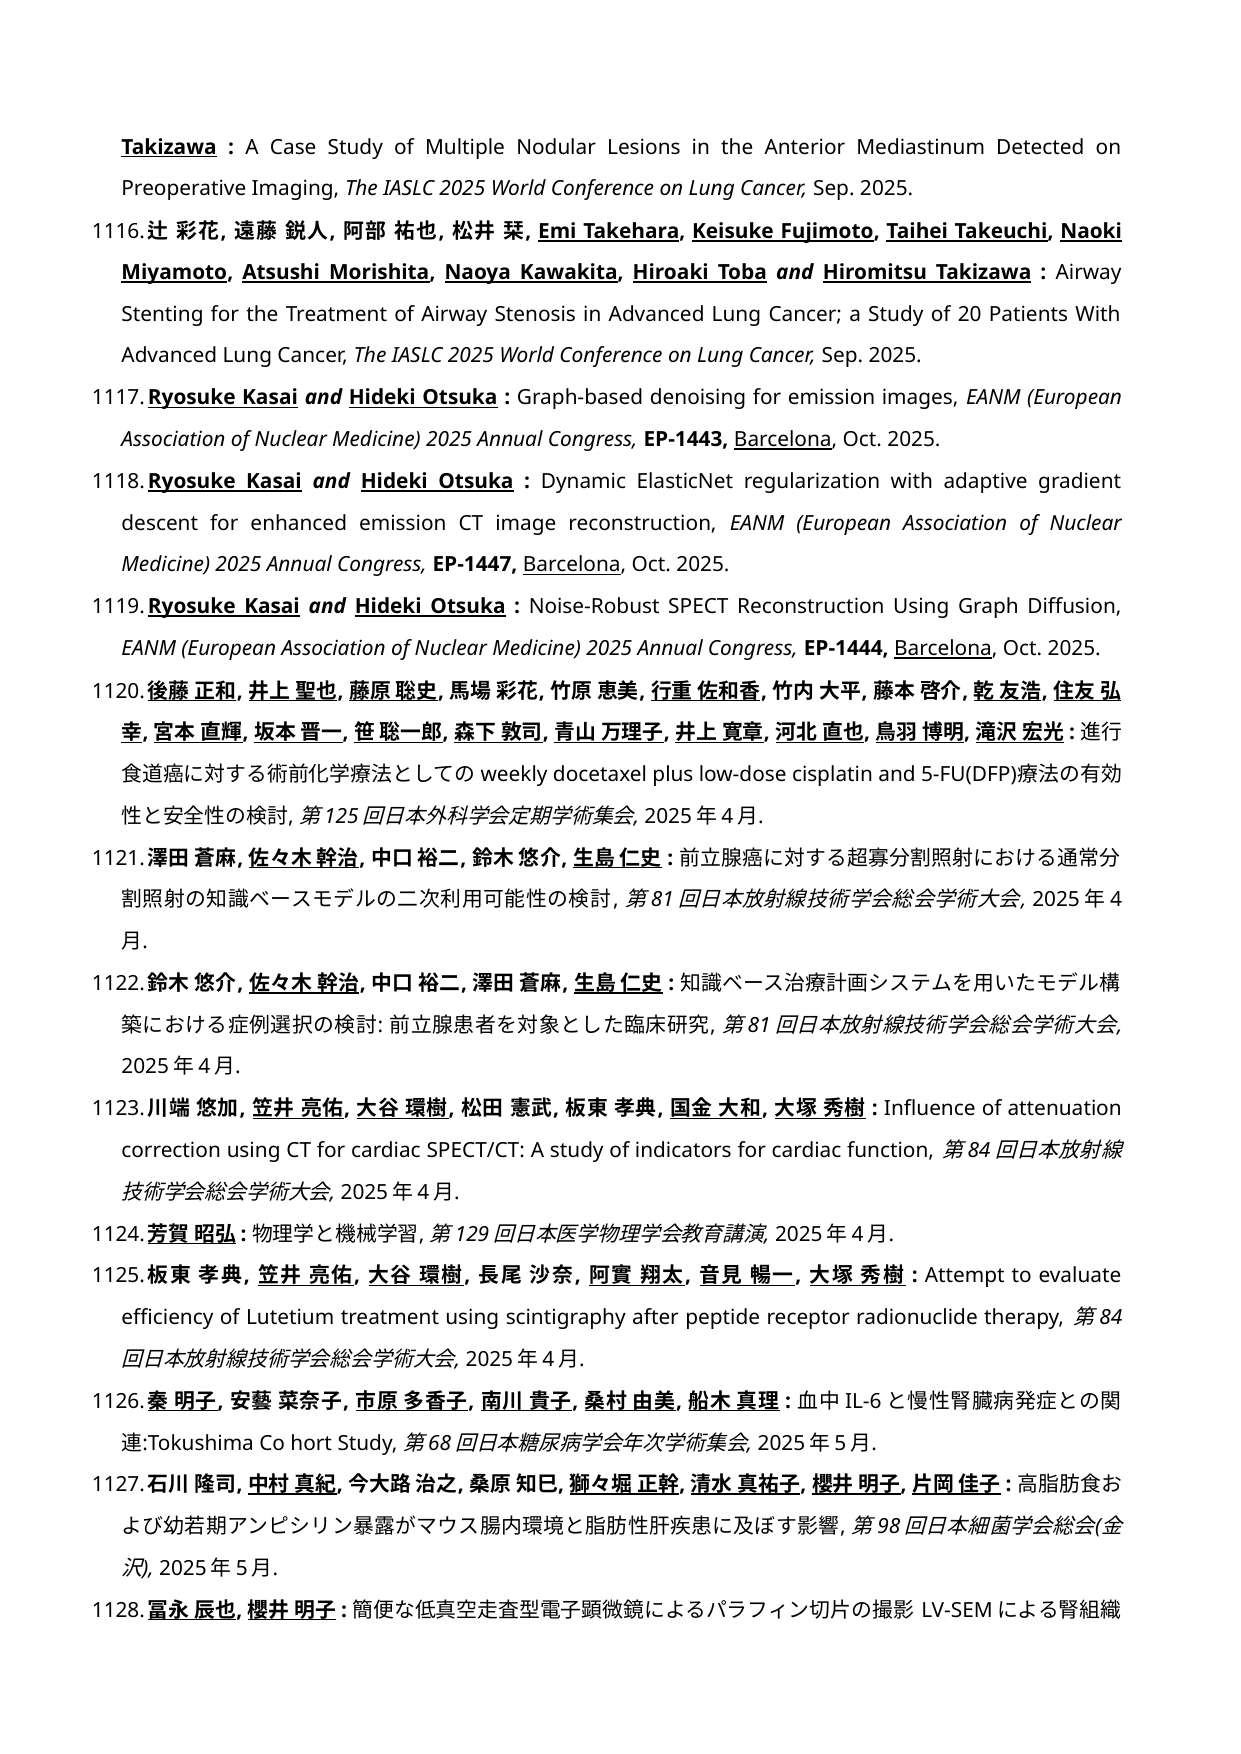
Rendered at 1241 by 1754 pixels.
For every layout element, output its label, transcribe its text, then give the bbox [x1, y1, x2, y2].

list 鈴木 悠介, 佐々木 幹治, 中口 裕二, 澤田 蒼麻, 生島 仁史 : 知識ベース治療計画システムを用いたモデル構築における症例選択の検討: 前立腺患者を対象とした臨床研究, 第81回日本放射線技術学会総会学術大会, 2025年4月. [92, 961, 1122, 1086]
list 芳賀 昭弘 : 物理学と機械学習, 第129回日本医学物理学会教育講演, 2025年4月. [92, 1211, 1122, 1253]
list Ryosuke Kasai and Hideki Otsuka : Graph-based denoising for emission images, EANM (European Association of Nuclear Medicine) 2025 Annual Congress, EP-1443, Barcelona, Oct. 2025. [92, 376, 1122, 459]
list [92, 125, 1122, 209]
list Ryosuke Kasai and Hideki Otsuka : Noise-Robust SPECT Reconstruction Using Graph Diffusion, EANM (European Association of Nuclear Medicine) 2025 Annual Congress, EP-1444, Barcelona, Oct. 2025. [92, 584, 1122, 668]
list 辻 彩花, 遠藤 鋭人, 阿部 祐也, 松井 栞, Emi Takehara, Keisuke Fujimoto, Taihei Takeuchi, Naoki Miyamoto, Atsushi Morishita, Naoya Kawakita, Hiroaki Toba and Hiromitsu Takizawa : Airway Stenting for the Treatment of Airway Stenosis in Advanced Lung Cancer; a Study of 20 Patients With Advanced Lung Cancer, The IASLC 2025 World Conference on Lung Cancer, Sep. 2025. [92, 209, 1122, 376]
list 後藤 正和, 井上 聖也, 藤原 聡史, 馬場 彩花, 竹原 恵美, 行重 佐和香, 竹内 大平, 藤本 啓介, 乾 友浩, 住友 弘幸, 宮本 直輝, 坂本 晋一, 笹 聡一郎, 森下 敦司, 青山 万理子, 井上 寛章, 河北 直也, 鳥羽 博明, 滝沢 宏光 : 進行食道癌に対する術前化学療法としてのweekly docetaxel plus low-dose cisplatin and 5-FU(DFP)療法の有効性と安全性の検討, 第125回日本外科学会定期学術集会, 2025年4月. [92, 668, 1122, 835]
list 川端 悠加, 笠井 亮佑, 大谷 環樹, 松田 憲武, 板東 孝典, 国金 大和, 大塚 秀樹 : Influence of attenuation correction using CT for cardiac SPECT/CT: A study of indicators for cardiac function, 第84回日本放射線技術学会総会学術大会, 2025年4月. [92, 1086, 1122, 1211]
list 澤田 蒼麻, 佐々木 幹治, 中口 裕二, 鈴木 悠介, 生島 仁史 : 前立腺癌に対する超寡分割照射における通常分割照射の知識ベースモデルの二次利用可能性の検討, 第81回日本放射線技術学会総会学術大会, 2025年4月. [92, 835, 1122, 961]
list 秦 明子, 安藝 菜奈子, 市原 多香子, 南川 貴子, 桑村 由美, 船木 真理 : 血中IL-6と慢性腎臓病発症との関連:Tokushima Co hort Study, 第68回日本糖尿病学会年次学術集会, 2025年5月. [92, 1378, 1122, 1462]
list Ryosuke Kasai and Hideki Otsuka : Dynamic ElasticNet regularization with adaptive gradient descent for enhanced emission CT image reconstruction, EANM (European Association of Nuclear Medicine) 2025 Annual Congress, EP-1447, Barcelona, Oct. 2025. [92, 459, 1122, 584]
list 石川 隆司, 中村 真紀, 今大路 治之, 桑原 知巳, 獅々堀 正幹, 清水 真祐子, 櫻井 明子, 片岡 佳子 : 高脂肪食および幼若期アンピシリン暴露がマウス腸内環境と脂肪性肝疾患に及ぼす影響, 第98回日本細菌学会総会(金沢), 2025年5月. [92, 1462, 1122, 1587]
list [92, 1587, 1122, 1629]
list 板東 孝典, 笠井 亮佑, 大谷 環樹, 長尾 沙奈, 阿實 翔太, 音見 暢一, 大塚 秀樹 : Attempt to evaluate efficiency of Lutetium treatment using scintigraphy after peptide receptor radionuclide therapy, 第84回日本放射線技術学会総会学術大会, 2025年4月. [92, 1253, 1122, 1378]
